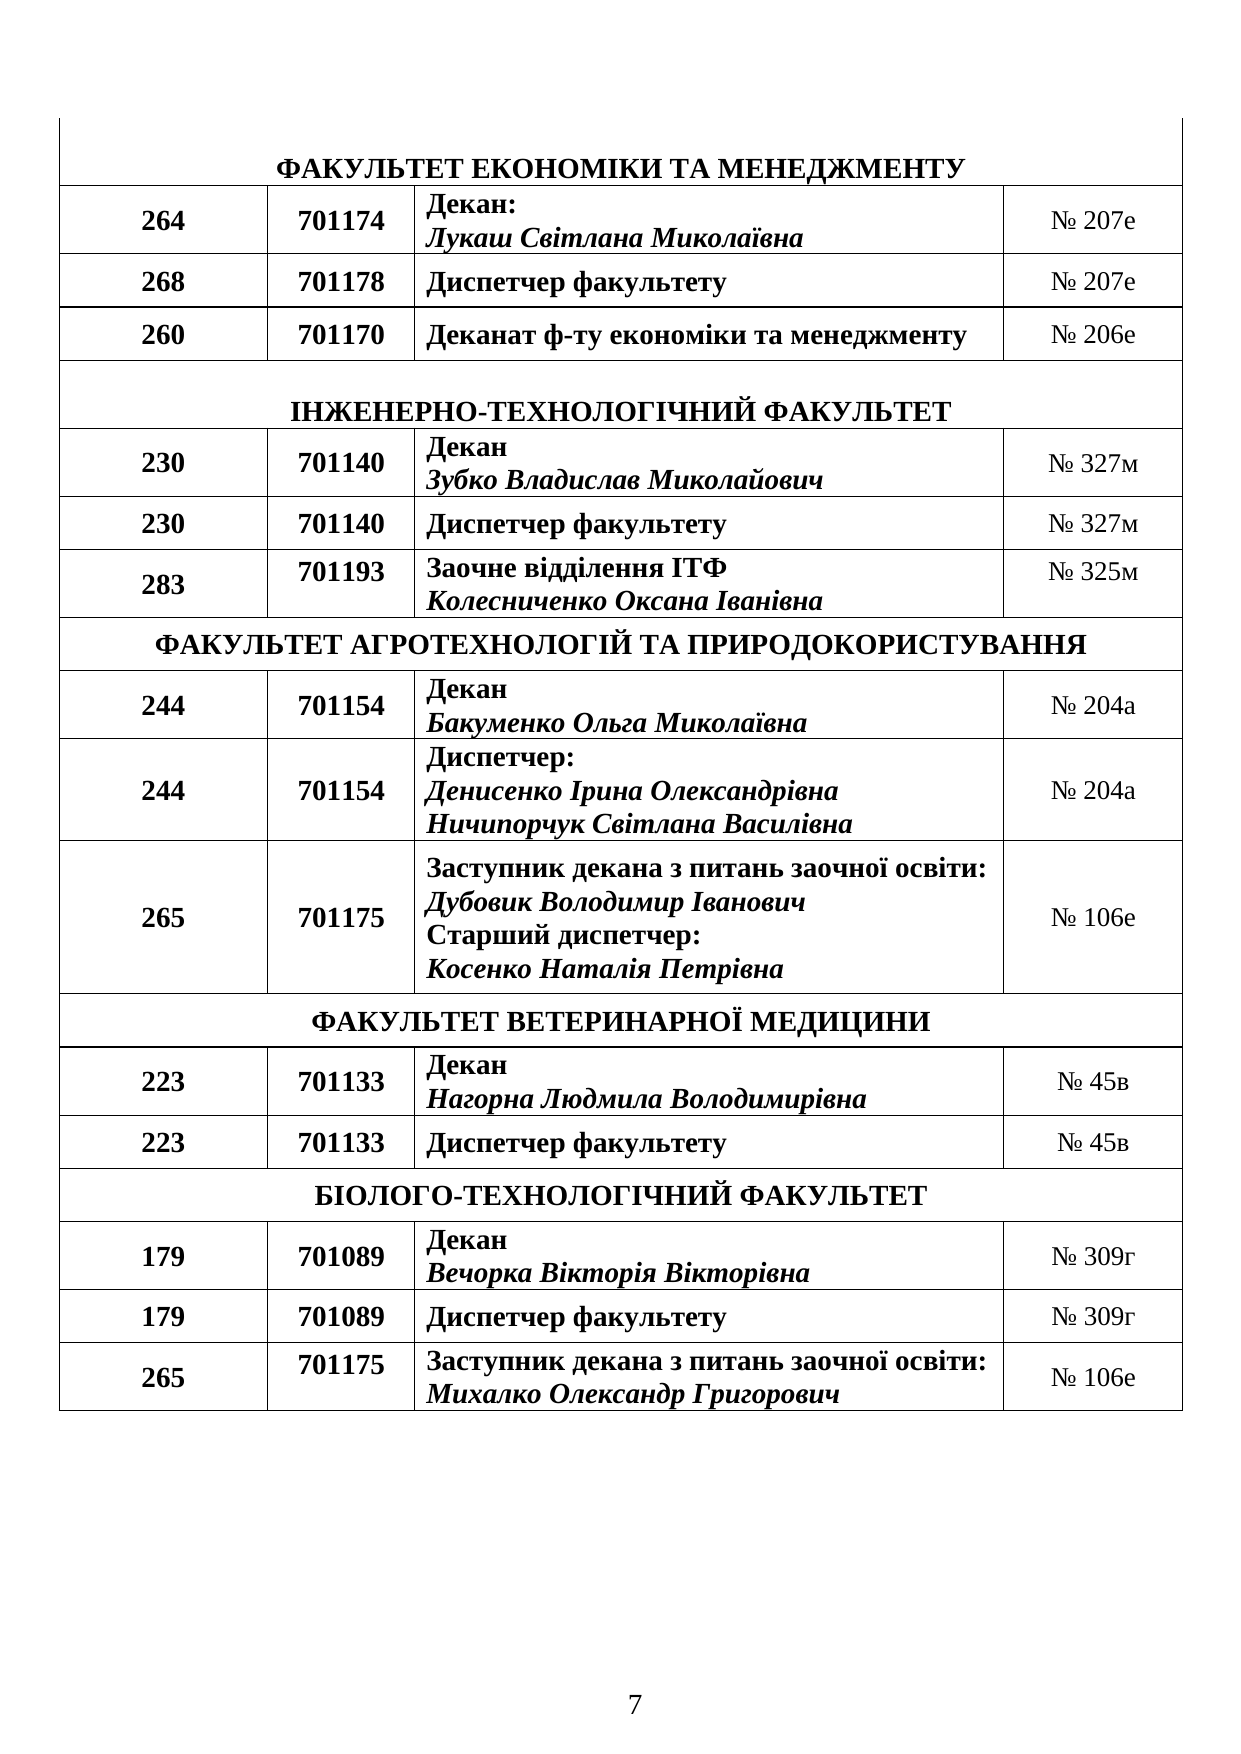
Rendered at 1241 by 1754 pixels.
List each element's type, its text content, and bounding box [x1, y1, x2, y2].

table_cell 701178 [268, 254, 414, 306]
table_cell 223 [60, 1116, 267, 1168]
table_cell Диспетчер факультету [415, 254, 1003, 306]
table_cell 701089 [268, 1222, 414, 1289]
table_cell 701133 [268, 1048, 414, 1114]
table_cell 265 [60, 841, 267, 993]
table_cell ФАКУЛЬТЕТ ВЕТЕРИНАРНОЇ МЕДИЦИНИ [60, 994, 1182, 1046]
table_header ФАКУЛЬТЕТ ЕКОНОМІКИ ТА МЕНЕДЖМЕНТУ [60, 118, 1182, 185]
table_cell Заочне відділення ІТФ Колесниченко Оксана Іванівна [415, 550, 1003, 617]
table_cell № 207е [1004, 254, 1182, 306]
table_cell 701133 [268, 1116, 414, 1168]
table_cell Декан Нагорна Людмила Володимирівна [415, 1048, 1003, 1114]
table_cell № 45в [1004, 1116, 1182, 1168]
table_cell 701140 [268, 497, 414, 549]
table_cell 701154 [268, 739, 414, 840]
table_cell Заступник декана з питань заочної освіти: Михалко Олександр Григорович [415, 1343, 1003, 1410]
table_cell № 327м [1004, 497, 1182, 549]
table_cell 244 [60, 739, 267, 840]
table_cell 265 [60, 1343, 267, 1410]
table_cell 179 [60, 1222, 267, 1289]
table_cell 264 [60, 186, 267, 253]
table_cell 268 [60, 254, 267, 306]
table_cell Декан Вечорка Вікторія Вікторівна [415, 1222, 1003, 1289]
table_cell 244 [60, 671, 267, 738]
table_cell Декан Бакуменко Ольга Миколаївна [415, 671, 1003, 738]
table_cell Диспетчер факультету [415, 497, 1003, 549]
table_cell 701154 [268, 671, 414, 738]
table_cell 701175 [268, 1343, 414, 1410]
table_cell № 327м [1004, 429, 1182, 496]
table_cell 701174 [268, 186, 414, 253]
table_cell Диспетчер факультету [415, 1290, 1003, 1342]
table_cell Декан: Лукаш Світлана Миколаївна [415, 186, 1003, 253]
table_cell Диспетчер: Денисенко Ірина Олександрівна Ничипорчук Світлана Василівна [415, 739, 1003, 840]
table_cell № 325м [1004, 550, 1182, 617]
table_cell № 206е [1004, 308, 1182, 359]
table_cell № 204а [1004, 671, 1182, 738]
table_cell ІНЖЕНЕРНО-ТЕХНОЛОГІЧНИЙ ФАКУЛЬТЕТ [60, 361, 1182, 428]
table_cell 230 [60, 429, 267, 496]
table_cell № 309г [1004, 1222, 1182, 1289]
table_cell № 204а [1004, 739, 1182, 840]
table_cell 701193 [268, 550, 414, 617]
table_cell 260 [60, 308, 267, 359]
table_cell 179 [60, 1290, 267, 1342]
table_cell Заступник декана з питань заочної освіти: Дубовик Володимир Іванович Старший диспетчер: Косенко Наталія Петрівна [415, 841, 1003, 993]
table_cell 223 [60, 1048, 267, 1114]
table_cell Диспетчер факультету [415, 1116, 1003, 1168]
table_cell Декан Зубко Владислав Миколайович [415, 429, 1003, 496]
table_cell № 309г [1004, 1290, 1182, 1342]
table_cell 701175 [268, 841, 414, 993]
table_cell 701140 [268, 429, 414, 496]
table_cell № 45в [1004, 1048, 1182, 1114]
table_cell Деканат ф-ту економіки та менеджменту [415, 308, 1003, 359]
table_cell БІОЛОГО-ТЕХНОЛОГІЧНИЙ ФАКУЛЬТЕТ [60, 1169, 1182, 1221]
table_cell 283 [60, 550, 267, 617]
table_cell 701089 [268, 1290, 414, 1342]
table_cell № 207е [1004, 186, 1182, 253]
table_cell 701170 [268, 308, 414, 359]
table_cell 230 [60, 497, 267, 549]
table_cell № 106е [1004, 1343, 1182, 1410]
table_cell № 106е [1004, 841, 1182, 993]
table_cell ФАКУЛЬТЕТ АГРОТЕХНОЛОГІЙ ТА ПРИРОДОКОРИСТУВАННЯ [60, 618, 1182, 670]
